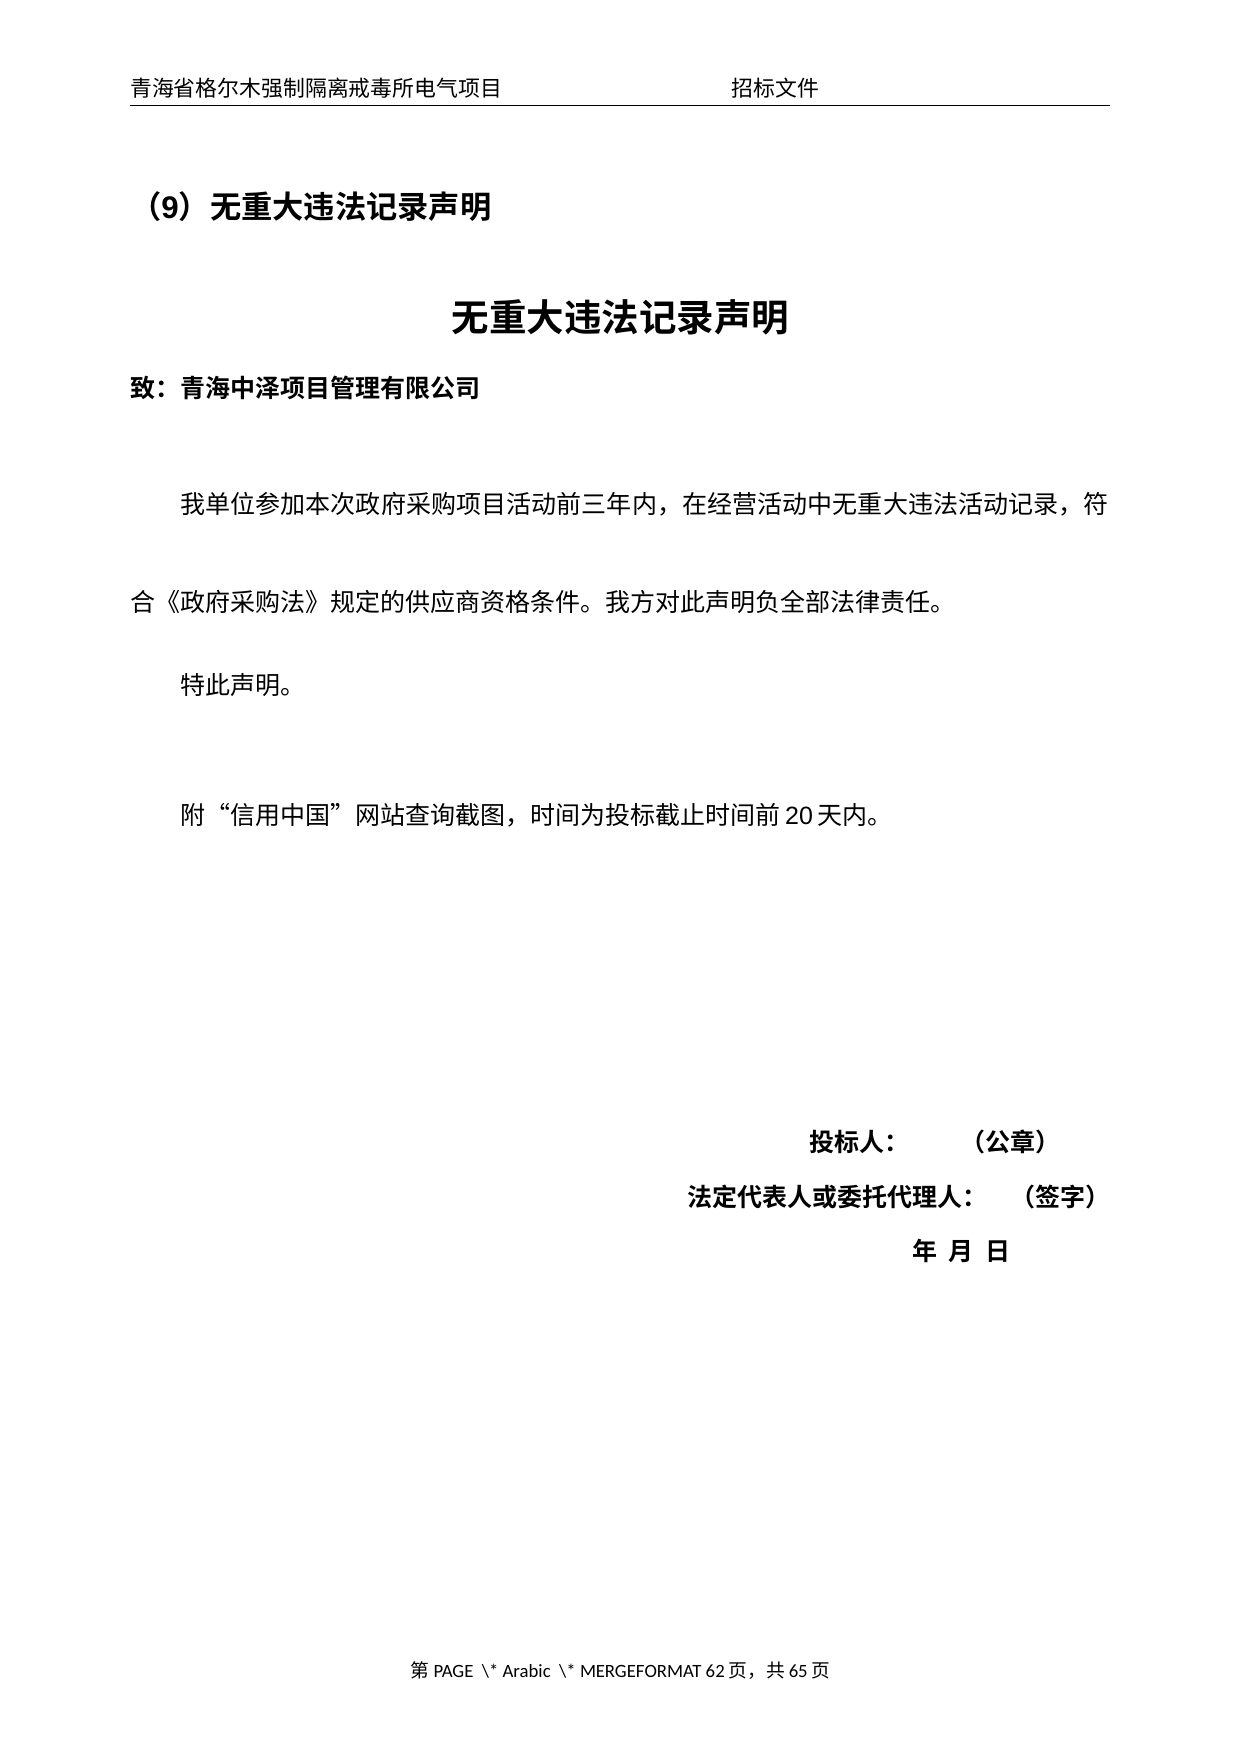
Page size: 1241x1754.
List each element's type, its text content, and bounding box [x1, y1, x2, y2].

text 投标人： （公章） [130, 1123, 1060, 1159]
text 致：青海中泽项目管理有限公司 [130, 369, 1110, 405]
text 我单位参加本次政府采购项目活动前三年内，在经营活动中无重大违法活动记录，符合《政府采购法》规定的供应商资格条件。我方对此声明负全部法律责任。 [130, 470, 1110, 633]
text 附“信用中国”网站查询截图，时间为投标截止时间前20天内。 [130, 781, 1110, 846]
subtitle （9）无重大违法记录声明 [130, 173, 1110, 238]
text 无重大违法记录声明 [130, 287, 1110, 342]
text 特此声明。 [130, 651, 1110, 716]
text 法定代表人或委托代理人： （签字） [130, 1177, 1110, 1213]
text 年 月 日 [130, 1231, 1010, 1268]
